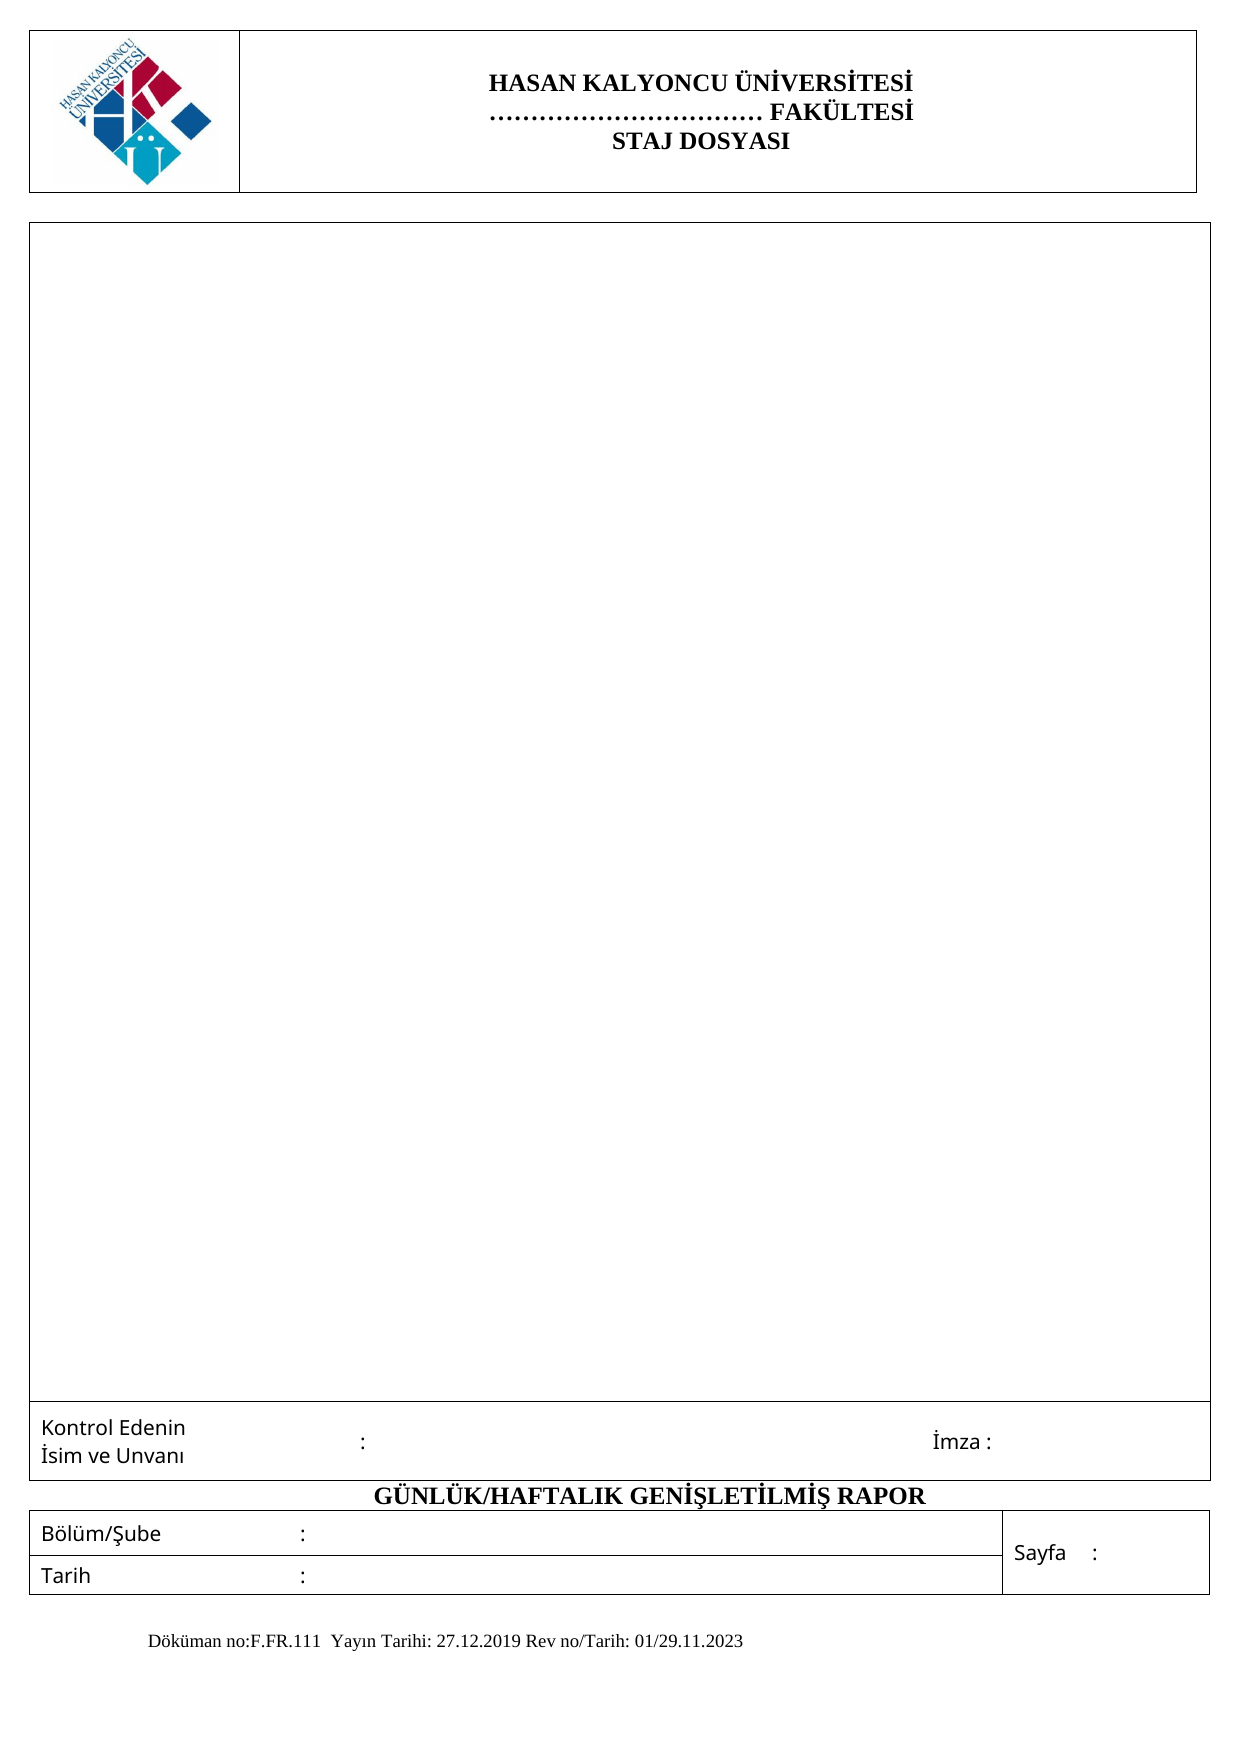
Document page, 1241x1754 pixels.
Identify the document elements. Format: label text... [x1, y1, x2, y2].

table_header Sayfa [1003, 1511, 1081, 1594]
table_cell : [289, 1556, 1002, 1594]
table_cell İmza : [921, 1402, 1210, 1480]
picture [51, 33, 219, 190]
table_cell Tarih [30, 1556, 289, 1594]
table_cell : [349, 1402, 921, 1480]
text GÜNLÜK/HAFTALIK GENİŞLETİLMİŞ RAPOR [148, 1481, 1152, 1510]
table_header : [289, 1511, 1002, 1555]
table_cell [30, 223, 1210, 1401]
table_cell Kontrol Edenin İsim ve Unvanı [30, 1402, 349, 1480]
table_header : [1081, 1511, 1209, 1594]
table_header Bölüm/Şube [30, 1511, 289, 1555]
